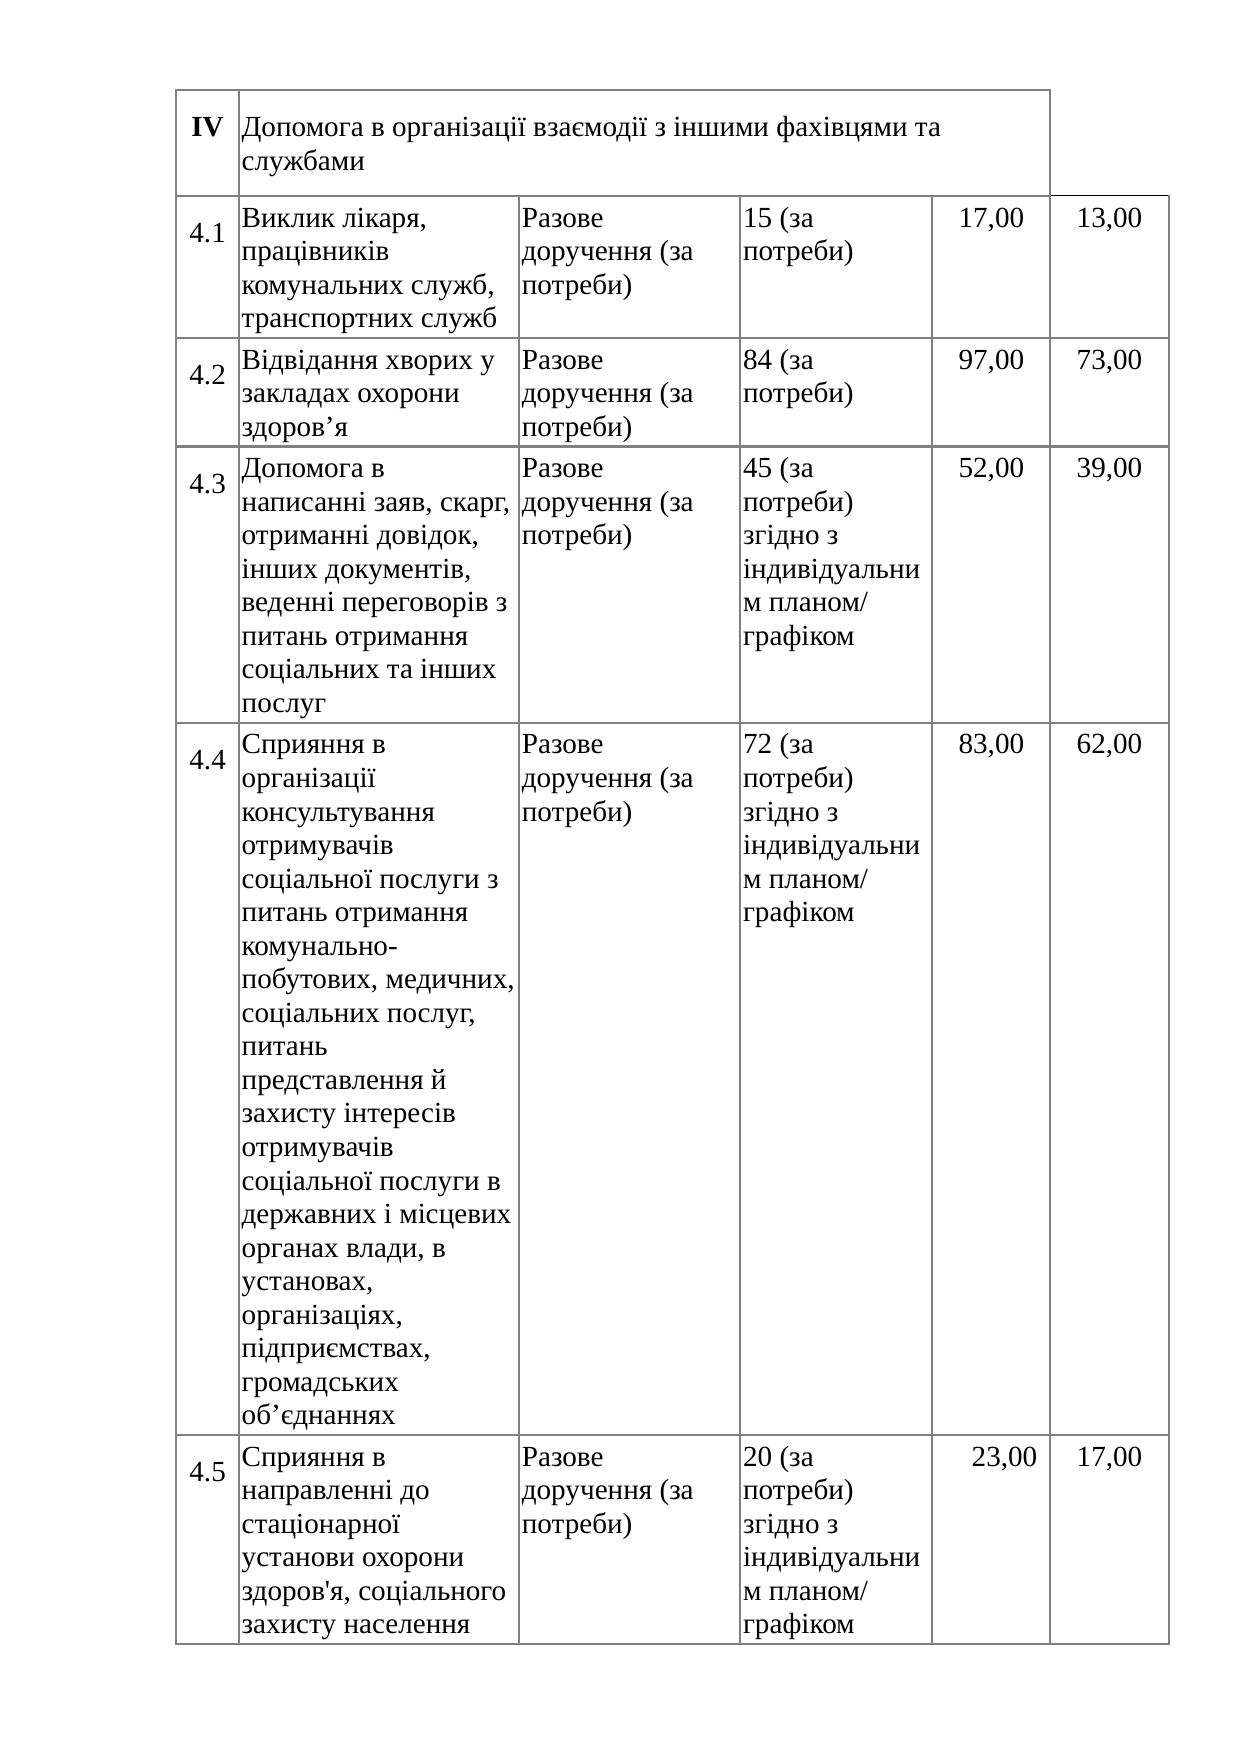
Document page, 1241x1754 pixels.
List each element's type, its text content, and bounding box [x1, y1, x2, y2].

table_cell 83,00 [933, 724, 1049, 1434]
table_cell 39,00 [1051, 448, 1168, 722]
table_cell 17,00 [1051, 1436, 1168, 1643]
table_cell 4.2 [177, 339, 238, 445]
table_cell Виклик лікаря, працівників комунальних служб, транспортних служб [240, 197, 518, 337]
table_cell 17,00 [933, 197, 1049, 337]
table_cell 73,00 [1051, 339, 1168, 445]
table_cell 23,00 [933, 1436, 1049, 1643]
table_cell 52,00 [933, 448, 1049, 722]
table_cell 15 (за потреби) [741, 197, 931, 337]
table_cell Відвідання хворих у закладах охорони здоров’я [240, 339, 518, 445]
table_cell 4.4 [177, 724, 238, 1434]
table_cell Допомога в організації взаємодії з іншими фахівцями та службами [240, 91, 1049, 195]
table_cell 72 (за потреби) згідно з індивідуальним планом/ графіком [741, 724, 931, 1434]
table_cell Разове доручення (за потреби) [520, 448, 739, 722]
table_cell IV [177, 91, 238, 195]
table_cell Разове доручення (за потреби) [520, 724, 739, 1434]
table_cell 45 (за потреби) згідно з індивідуальним планом/ графіком [741, 448, 931, 722]
table_cell 84 (за потреби) [741, 339, 931, 445]
table_cell 4.1 [177, 197, 238, 337]
table_cell Разове доручення (за потреби) [520, 197, 739, 337]
table_cell 97,00 [933, 339, 1049, 445]
table_cell 4.3 [177, 448, 238, 722]
table_cell 13,00 [1051, 196, 1168, 337]
table_cell 20 (за потреби) згідно з індивідуальним планом/ графіком [741, 1436, 931, 1643]
table_cell Сприяння в направленні до стаціонарної установи охорони здоров'я, соціального захисту населення [240, 1436, 518, 1643]
table_cell 62,00 [1051, 724, 1168, 1434]
table_cell Сприяння в організації консультування отримувачів соціальної послуги з питань отримання комунально-побутових, медичних, соціальних послуг, питань представлення й захисту інтересів отримувачів соціальної послуги в державних і місцевих органах влади, в установах, організаціях, підприємствах, громадських об’єднаннях [240, 724, 518, 1434]
table_cell Допомога в написанні заяв, скарг, отриманні довідок, інших документів, веденні переговорів з питань отримання соціальних та інших послуг [240, 448, 518, 722]
table_cell Разове доручення (за потреби) [520, 1436, 739, 1643]
table_cell Разове доручення (за потреби) [520, 339, 739, 445]
table_cell 4.5 [177, 1436, 238, 1643]
